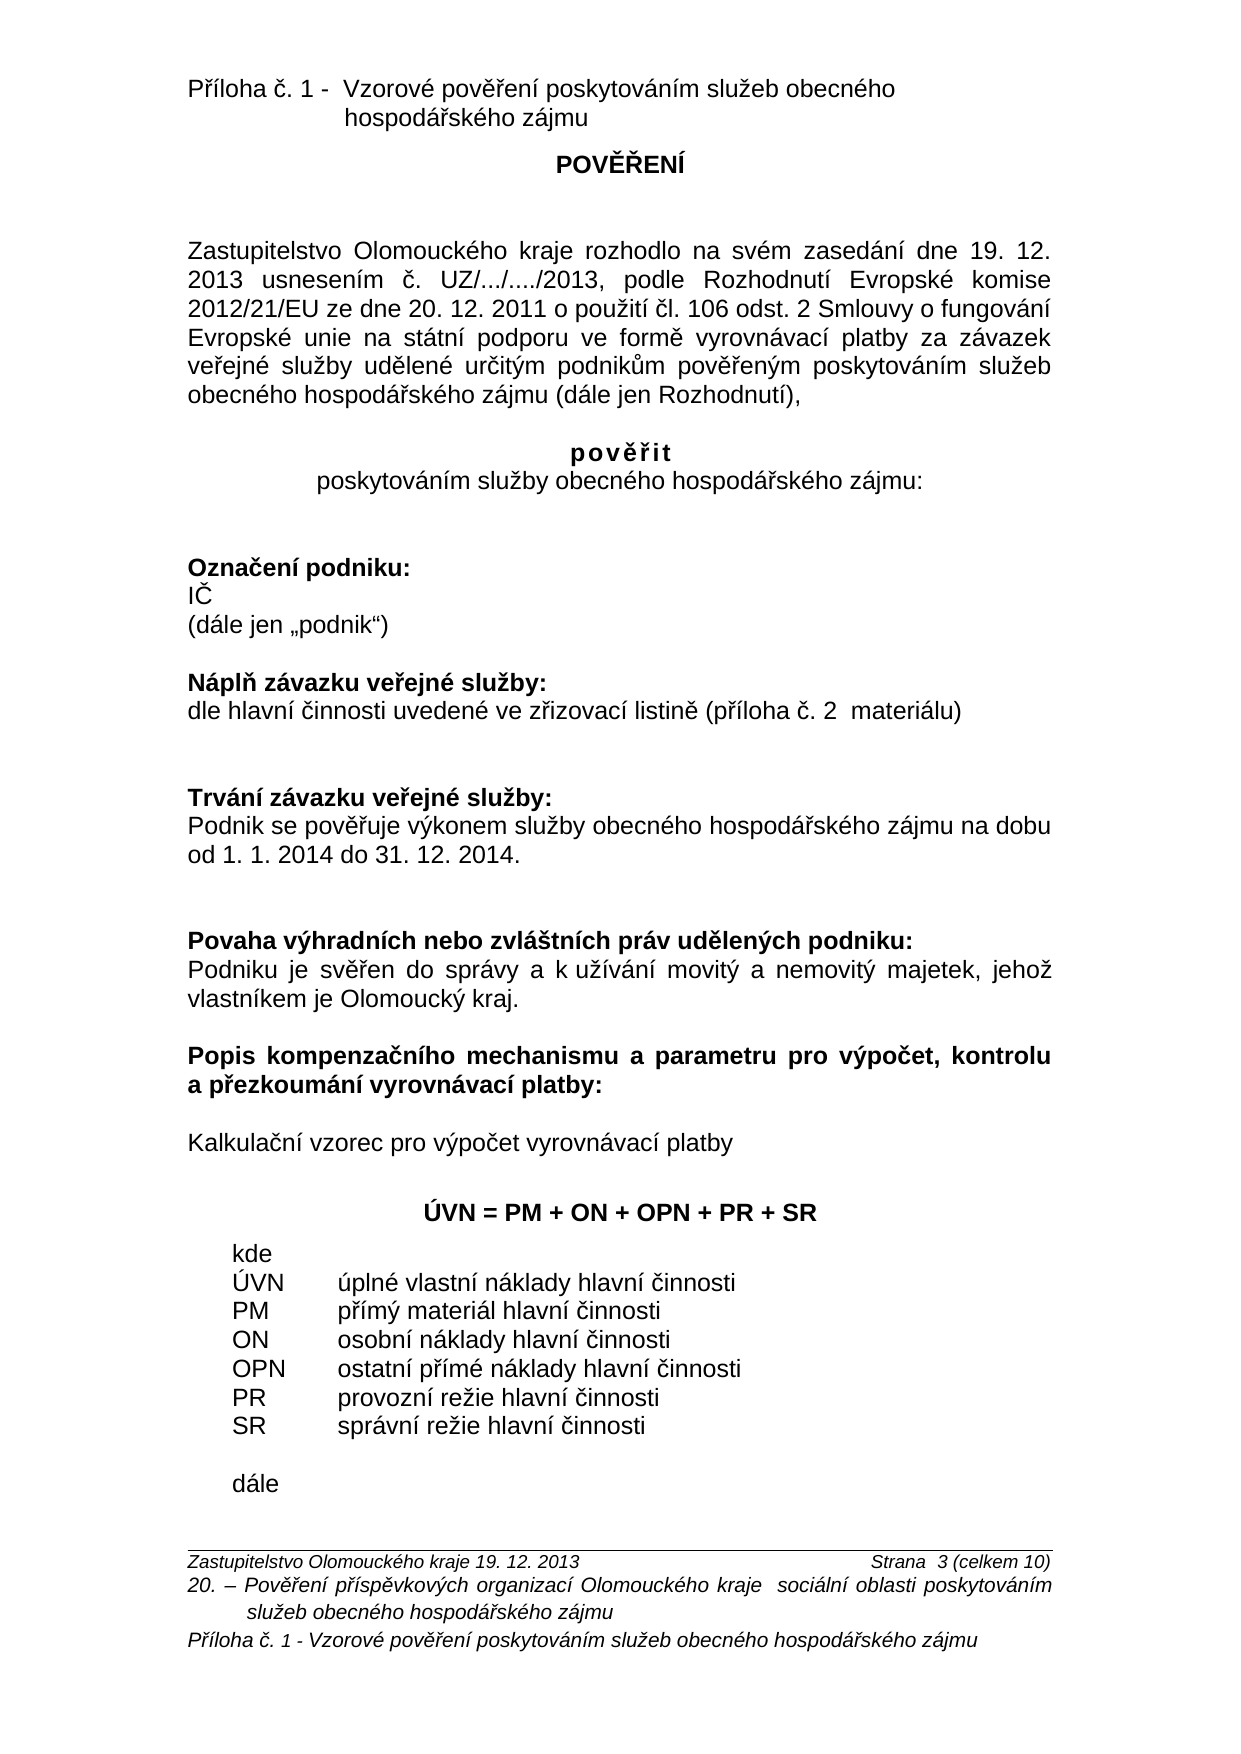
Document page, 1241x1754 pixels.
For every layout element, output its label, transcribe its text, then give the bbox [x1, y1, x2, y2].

list PM přímý materiál hlavní činnosti [232, 1296, 1053, 1325]
text dle hlavní činnosti uvedené ve zřizovací listině (příloha č. 2 materiálu) [187, 696, 1053, 725]
text Trvání závazku veřejné služby: [187, 782, 1053, 811]
text Zastupitelstvo Olomouckého kraje rozhodlo na svém zasedání dne 19. 12. 2013 usnesením č. UZ/.../..../2013, podle Rozhodnutí Evropské komise 2012/21/EU ze dne 20. 12. 2011 o použití čl. 106 odst. 2 Smlouvy o fungování Evropské unie na státní podporu ve formě vyrovnávací platby za závazek veřejné služby udělené určitým podnikům pověřeným poskytováním služeb obecného hospodářského zájmu (dále jen Rozhodnutí), [187, 236, 1053, 409]
list ÚVN úplné vlastní náklady hlavní činnosti [232, 1267, 1053, 1296]
text kde [232, 1239, 1053, 1267]
list SR správní režie hlavní činnosti [232, 1411, 1053, 1440]
text Kalkulační vzorec pro výpočet vyrovnávací platby [187, 1127, 1053, 1156]
list ÚVN = PM + ON + OPN + PR + SR [187, 1197, 1053, 1226]
text Označení podniku: [187, 552, 1053, 581]
text POVĚŘENÍ [187, 150, 1053, 179]
text Popis kompenzačního mechanismu a parametru pro výpočet, kontrolu a přezkoumání vyrovnávací platby: [187, 1041, 1053, 1099]
text IČ [187, 581, 1053, 610]
text pověřit [187, 437, 1053, 466]
list OPN ostatní přímé náklady hlavní činnosti [232, 1354, 1053, 1382]
text Povaha výhradních nebo zvláštních práv udělených podniku: [187, 926, 1053, 955]
text poskytováním služby obecného hospodářského zájmu: [187, 466, 1053, 495]
text Podniku je svěřen do správy a k užívání movitý a nemovitý majetek, jehož vlastníkem je Olomoucký kraj. [187, 955, 1053, 1012]
text Náplň závazku veřejné služby: [187, 667, 1053, 696]
list PR provozní režie hlavní činnosti [232, 1382, 1053, 1411]
text Podnik se pověřuje výkonem služby obecného hospodářského zájmu na dobu od 1. 1. 2014 do 31. 12. 2014. [187, 811, 1053, 869]
text dále [232, 1469, 1053, 1497]
list ON osobní náklady hlavní činnosti [232, 1325, 1053, 1354]
text (dále jen „podnik“) [187, 610, 1053, 639]
